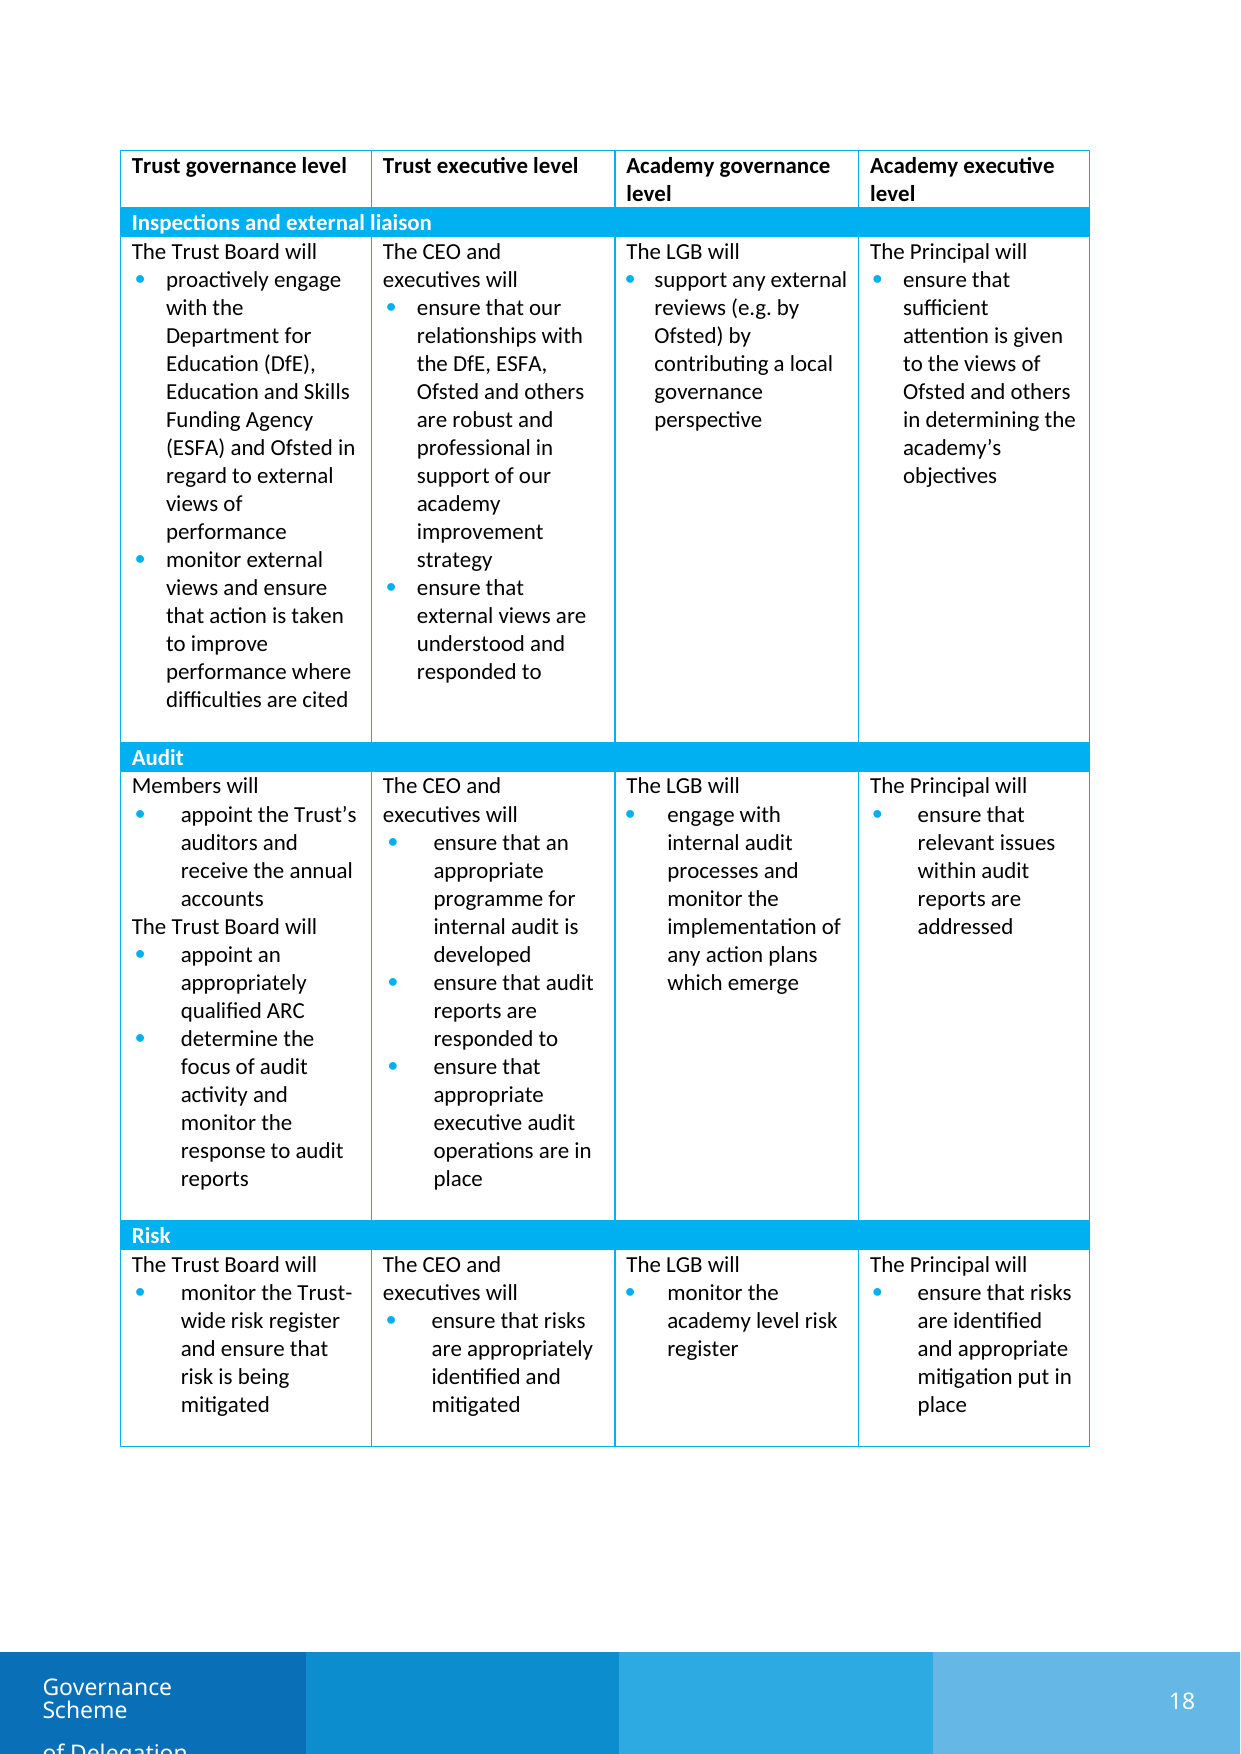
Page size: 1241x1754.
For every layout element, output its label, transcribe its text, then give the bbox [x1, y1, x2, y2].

table_cell The CEO and executives will ensure that an appropriate programme for internal audit is developed ensure that audit reports are responded to ensure that appropriate executive audit operations are in place [372, 772, 614, 1220]
table_cell The CEO and executives will ensure that risks are appropriately identified and mitigated [372, 1250, 614, 1446]
table_cell Inspections and external liaison [121, 208, 1089, 236]
table_cell Members will appoint the Trust’s auditors and receive the annual accounts The Trust Board will appoint an appropriately qualified ARC determine the focus of audit activity and monitor the response to audit reports [121, 772, 371, 1220]
table_header Trust executive level [372, 151, 614, 207]
table_cell Risk [121, 1221, 1089, 1249]
table_header Academy governance level [616, 151, 858, 207]
table_cell The LGB will monitor the academy level risk register [616, 1250, 858, 1446]
table_header Trust governance level [121, 151, 371, 207]
table_cell The Trust Board will monitor the Trust-wide risk register and ensure that risk is being mitigated [121, 1250, 371, 1446]
table_cell The Principal will ensure that relevant issues within audit reports are addressed [859, 772, 1089, 1220]
table_cell The CEO and executives will ensure that our relationships with the DfE, ESFA, Ofsted and others are robust and professional in support of our academy improvement strategy ensure that external views are understood and responded to [372, 237, 614, 742]
table_cell The Trust Board will proactively engage with the Department for Education (DfE), Education and Skills Funding Agency (ESFA) and Ofsted in regard to external views of performance monitor external views and ensure that action is taken to improve performance where difficulties are cited [121, 237, 371, 742]
table_cell The Principal will ensure that sufficient attention is given to the views of Ofsted and others in determining the academy’s objectives [859, 237, 1089, 742]
table_cell The LGB will support any external reviews (e.g. by Ofsted) by contributing a local governance perspective [616, 237, 858, 742]
table_cell The Principal will ensure that risks are identified and appropriate mitigation put in place [859, 1250, 1089, 1446]
table_header Academy executive level [859, 151, 1089, 207]
table_cell The LGB will engage with internal audit processes and monitor the implementation of any action plans which emerge [616, 772, 858, 1220]
table_cell Audit [121, 743, 1089, 771]
